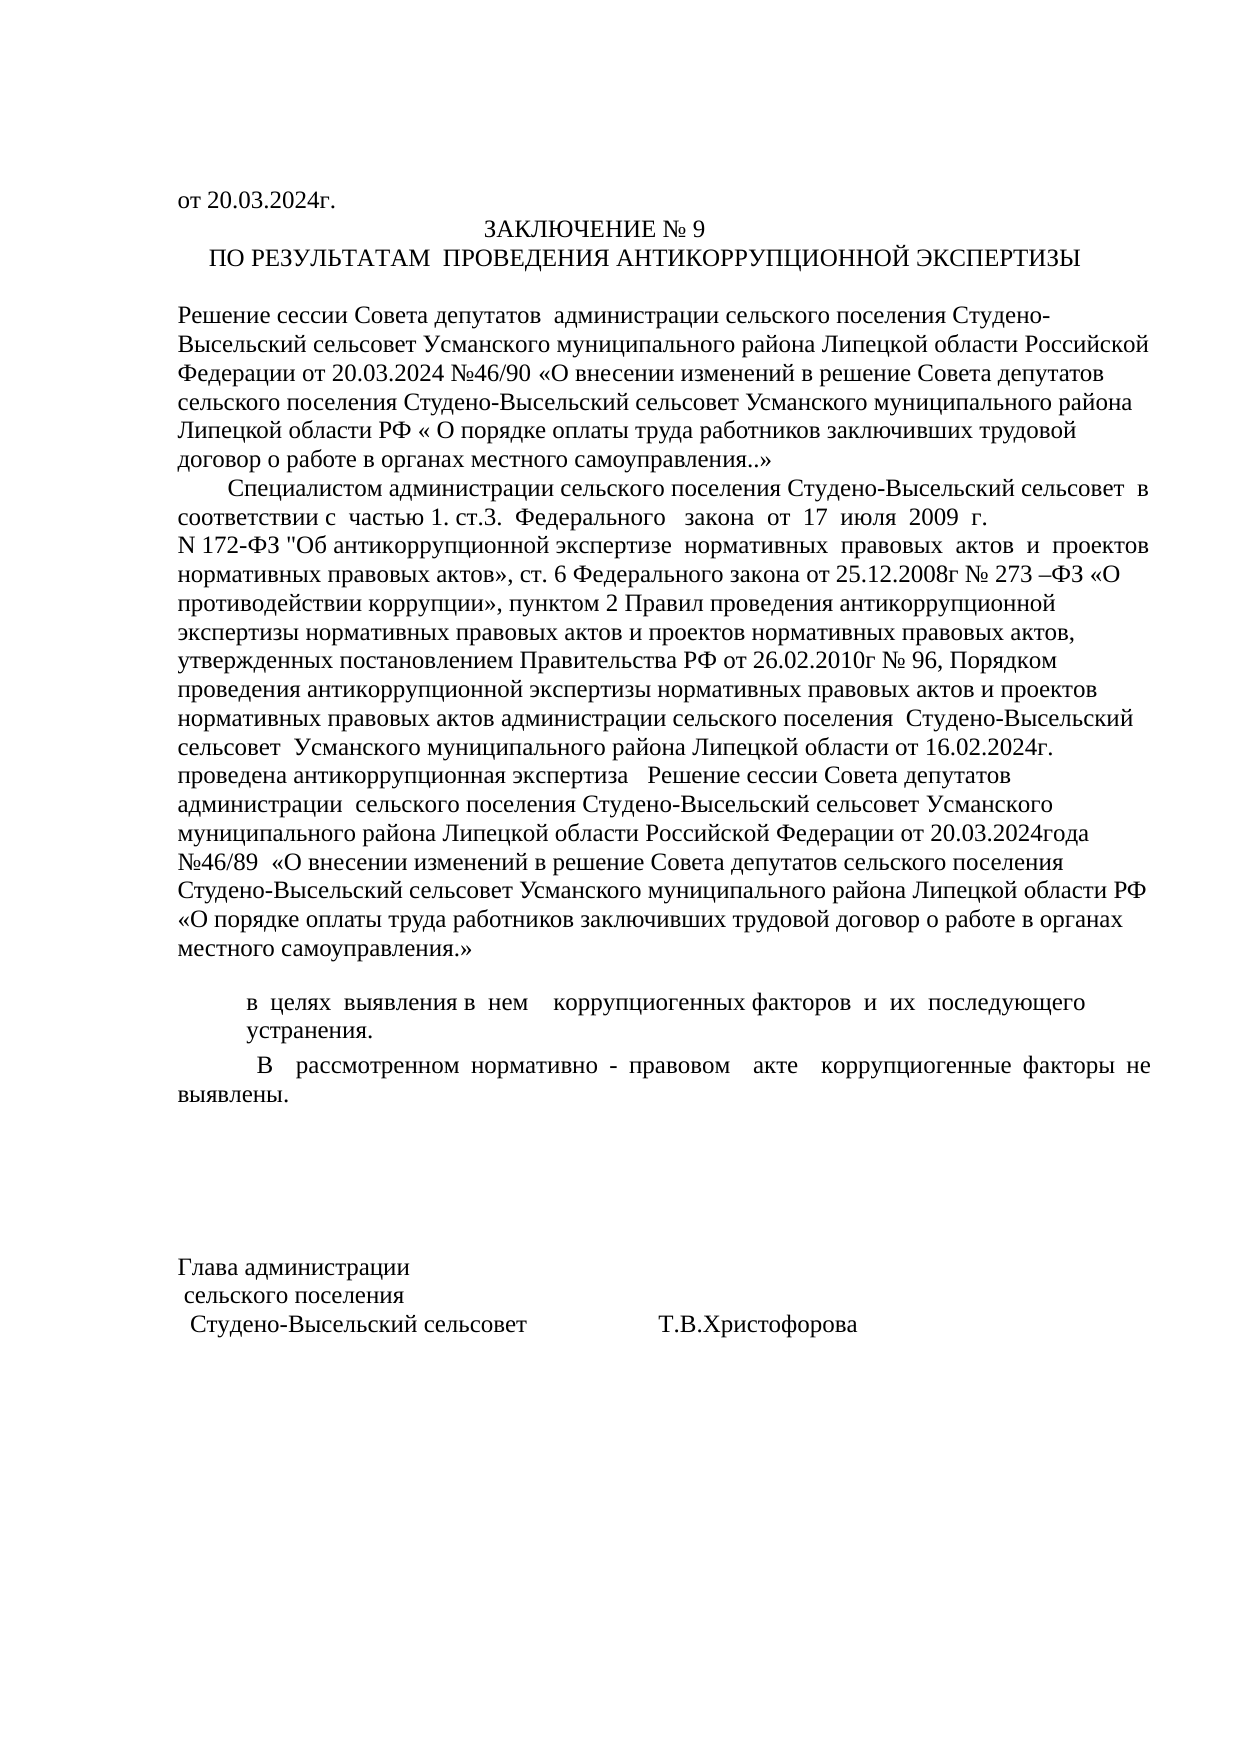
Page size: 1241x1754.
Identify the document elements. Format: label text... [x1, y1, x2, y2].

text Решение сессии Совета депутатов администрации сельского поселения Студено-Высельский сельсовет Усманского муниципального района Липецкой области Российской Федерации от 20.03.2024 №46/90 «О внесении изменений в решение Совета депутатов сельского поселения Студено-Высельский сельсовет Усманского муниципального района Липецкой области РФ « О порядке оплаты труда работников заключивших трудовой договор о работе в органах местного самоуправления..» [177, 300, 1152, 473]
text ЗАКЛЮЧЕНИЕ № 9 [177, 214, 1197, 243]
text сельского поселения [177, 1280, 1152, 1309]
text Глава администрации [177, 1252, 1152, 1280]
text N 172-ФЗ "Об антикоррупционной экспертизе нормативных правовых актов и проектов нормативных правовых актов», ст. 6 Федерального закона от 25.12.2008г № 273 –ФЗ «О противодействии коррупции», пунктом 2 Правил проведения антикоррупционной экспертизы нормативных правовых актов и проектов нормативных правовых актов, утвержденных постановлением Правительства РФ от 26.02.2010г № 96, Порядком проведения антикоррупционной экспертизы нормативных правовых актов и проектов нормативных правовых актов администрации сельского поселения Студено-Высельский сельсовет Усманского муниципального района Липецкой области от 16.02.2024г. проведена антикоррупционная экспертиза Решение сессии Совета депутатов администрации сельского поселения Студено-Высельский сельсовет Усманского муниципального района Липецкой области Российской Федерации от 20.03.2024года №46/89 «О внесении изменений в решение Совета депутатов сельского поселения Студено-Высельский сельсовет Усманского муниципального района Липецкой области РФ «О порядке оплаты труда работников заключивших трудовой договор о работе в органах местного самоуправления.» [177, 530, 1152, 962]
text в целях выявления в нем коррупциогенных факторов и их последующего устранения. [246, 987, 1152, 1044]
text от 20.03.2024г. [177, 185, 1152, 214]
text Специалистом администрации сельского поселения Студено-Высельский сельсовет в соответствии с частью 1. ст.3. Федерального закона от 17 июля 2009 г. [177, 473, 1152, 530]
text Студено-Высельский сельсовет Т.В.Христофорова [177, 1309, 1152, 1338]
text В рассмотренном нормативно - правовом акте коррупциогенные факторы не выявлены. [177, 1050, 1152, 1108]
text ПО РЕЗУЛЬТАТАМ ПРОВЕДЕНИЯ АНТИКОРРУПЦИОННОЙ ЭКСПЕРТИЗЫ [177, 243, 1197, 271]
